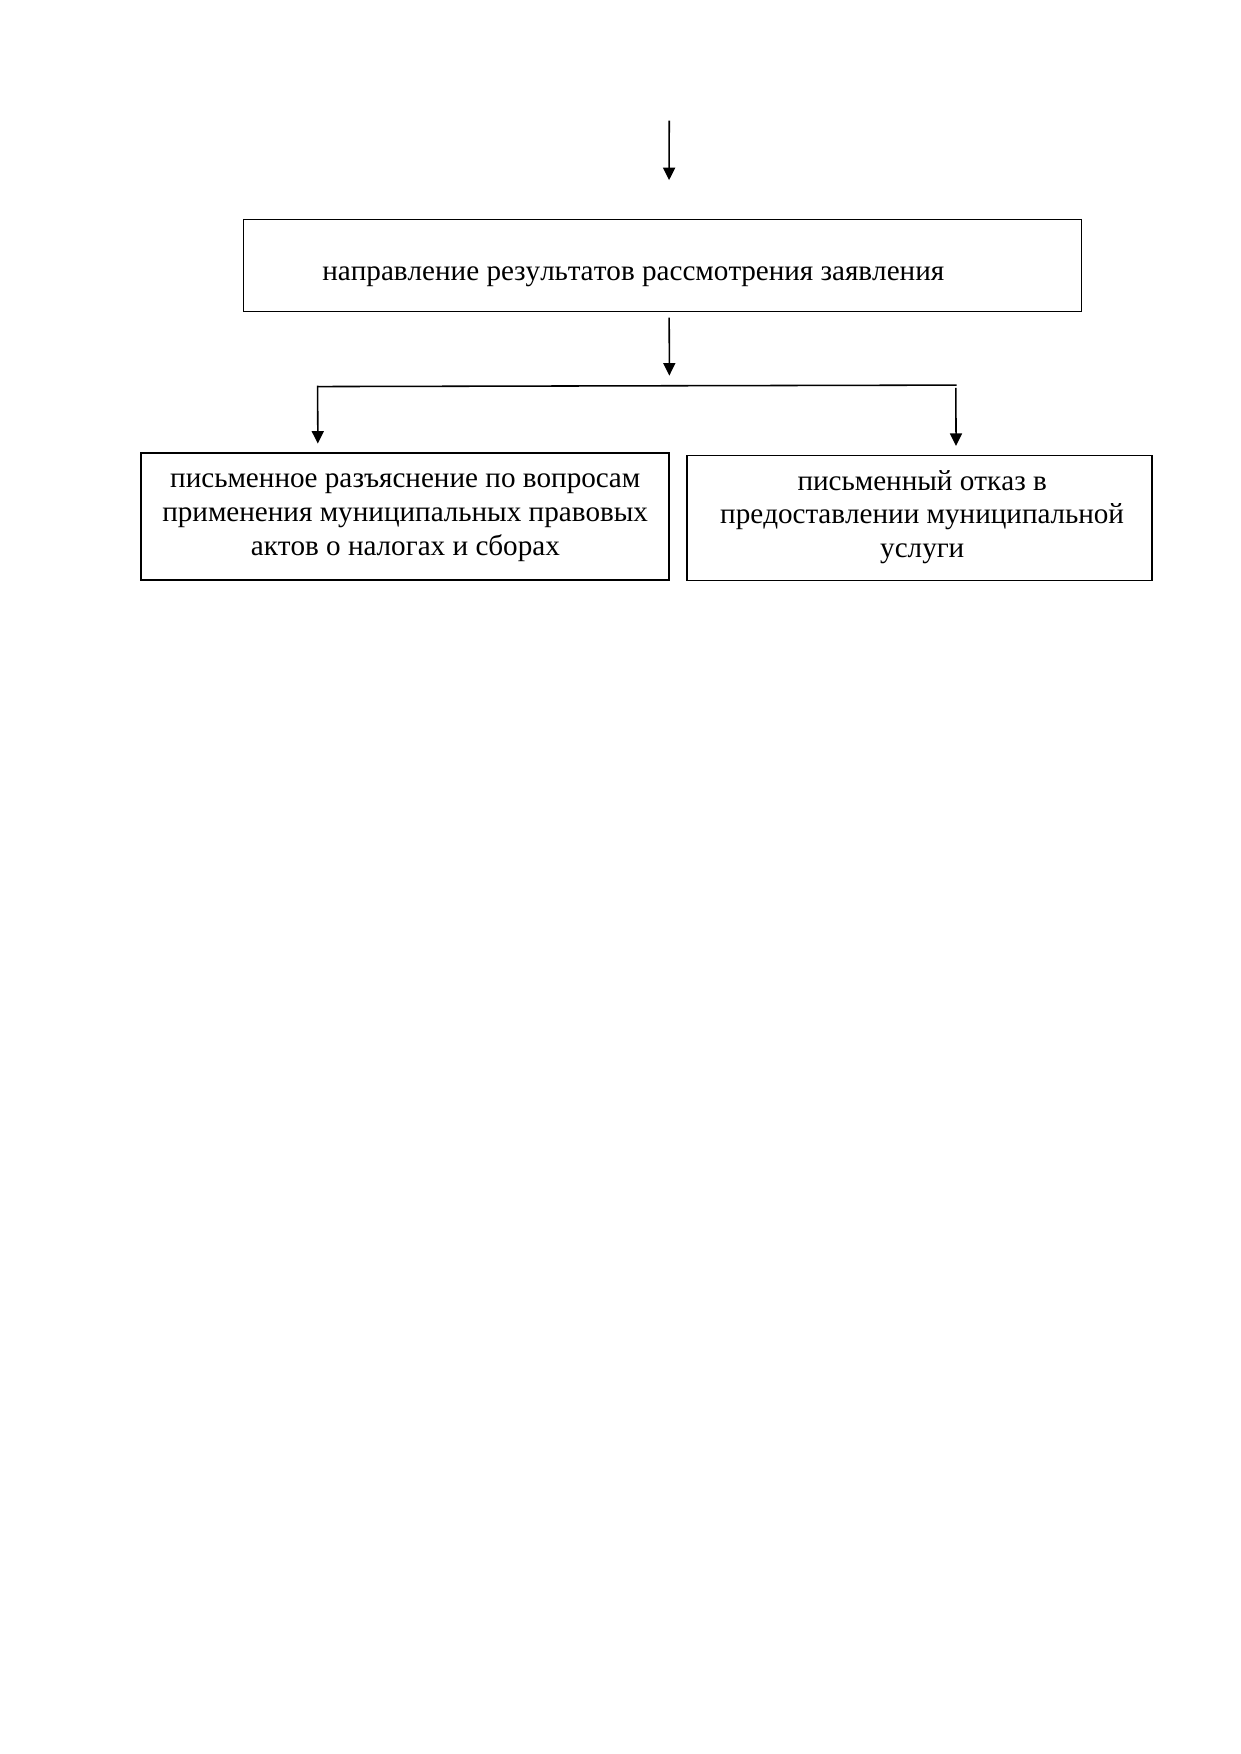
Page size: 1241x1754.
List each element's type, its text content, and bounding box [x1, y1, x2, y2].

table_header направление результатов рассмотрения заявления [244, 220, 1081, 311]
